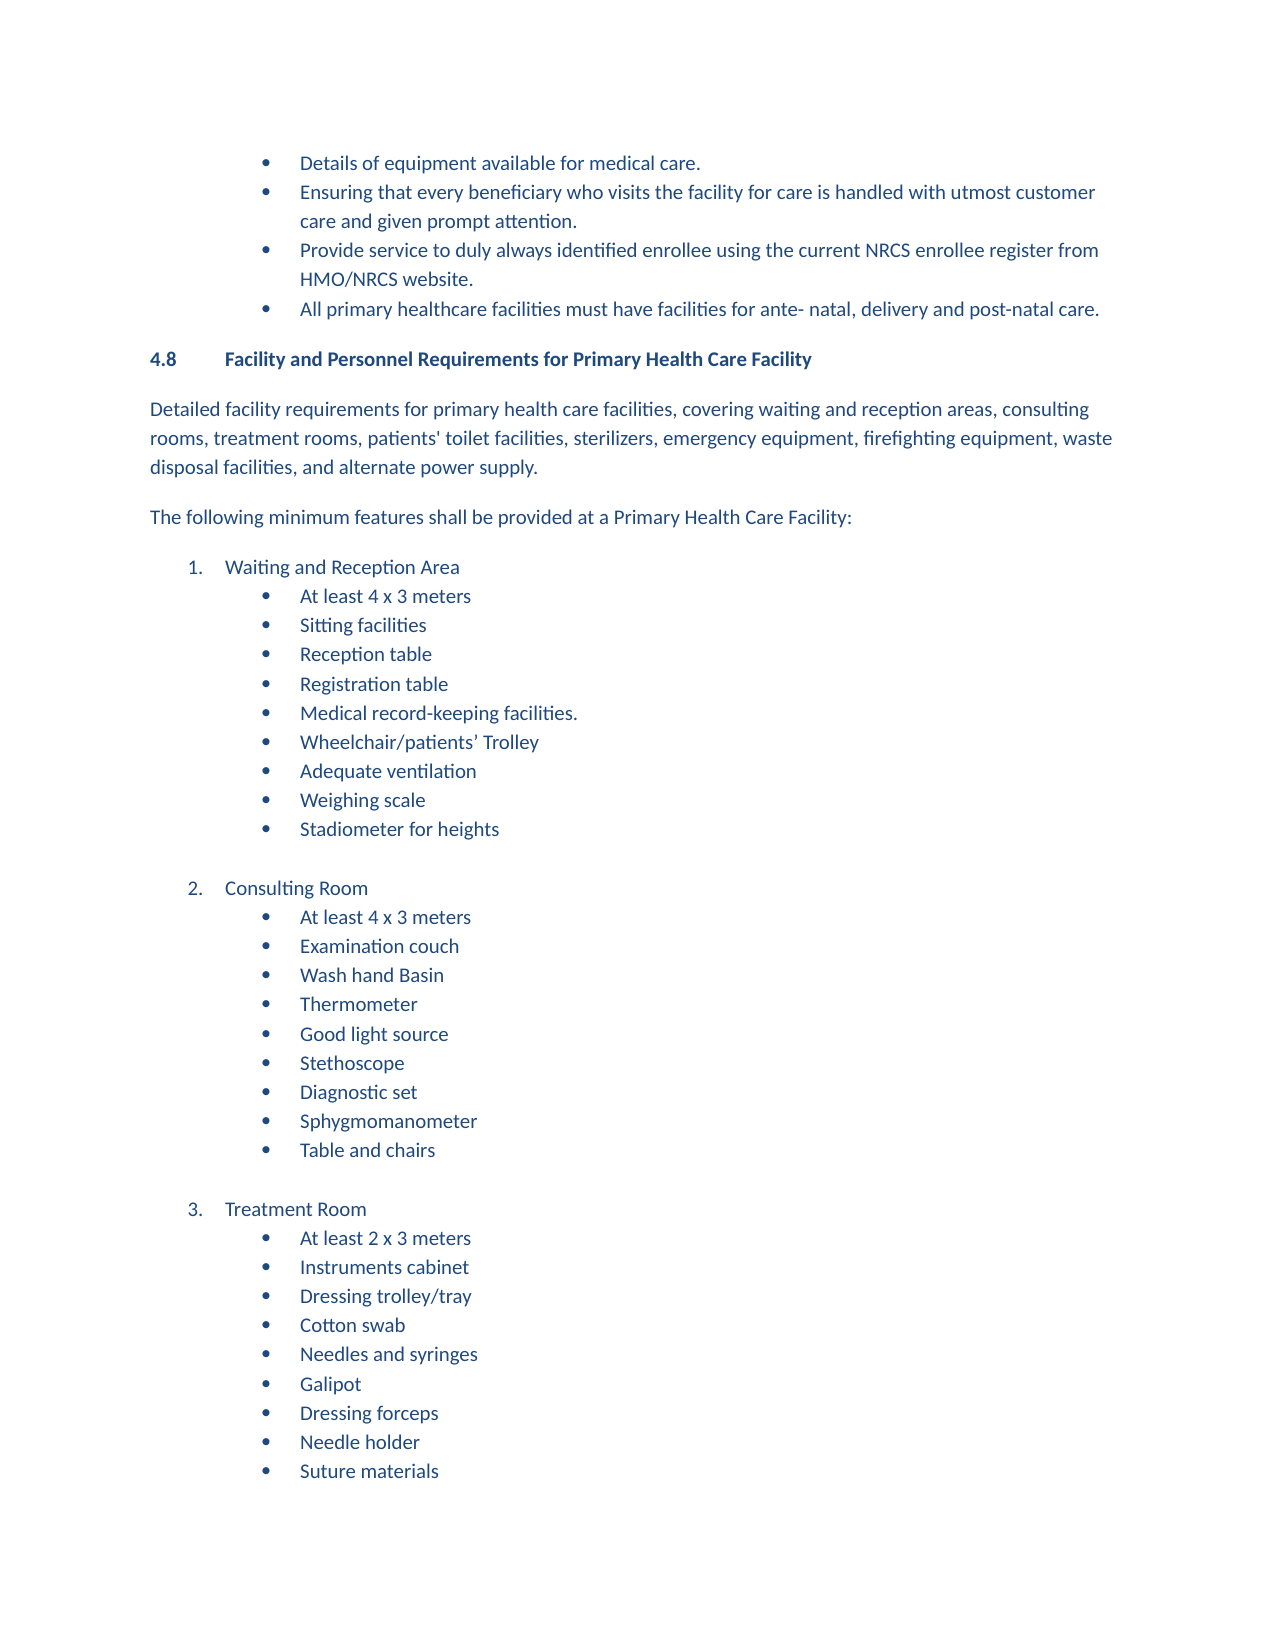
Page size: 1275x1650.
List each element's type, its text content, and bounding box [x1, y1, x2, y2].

list Medical record-keeping facilities. [262, 700, 1125, 725]
list Consulting Room [187, 875, 1125, 900]
list Provide service to duly always identified enrollee using the current NRCS enrollee register from HMO/NRCS website. [262, 237, 1125, 292]
list At least 4 x 3 meters [262, 904, 1125, 929]
list Wheelchair/patients’ Trolley [262, 729, 1125, 754]
list Ensuring that every beneficiary who visits the facility for care is handled with utmost customer care and given prompt attention. [262, 179, 1125, 234]
list At least 4 x 3 meters [262, 583, 1125, 609]
list Cotton swab [262, 1312, 1125, 1338]
list Diagnostic set [262, 1079, 1125, 1104]
list Dressing trolley/tray [262, 1283, 1125, 1309]
text The following minimum features shall be provided at a Primary Health Care Facility: [150, 504, 1125, 529]
list Dressing forceps [262, 1400, 1125, 1425]
list Examination couch [262, 933, 1125, 959]
list Good light source [262, 1021, 1125, 1046]
list At least 2 x 3 meters [262, 1225, 1125, 1250]
list Adequate ventilation [262, 758, 1125, 784]
list Table and chairs [262, 1137, 1125, 1163]
text 4.8 Facility and Personnel Requirements for Primary Health Care Facility [150, 346, 1125, 371]
list Waiting and Reception Area [187, 554, 1125, 579]
list Needles and syringes [262, 1342, 1125, 1367]
list Thermometer [262, 992, 1125, 1017]
list Galipot [262, 1371, 1125, 1396]
list Sphygmomanometer [262, 1108, 1125, 1134]
list Wash hand Basin [262, 962, 1125, 988]
list Stethoscope [262, 1050, 1125, 1075]
list Weighing scale [262, 787, 1125, 813]
list Treatment Room [187, 1196, 1125, 1221]
list Registration table [262, 671, 1125, 696]
list Reception table [262, 642, 1125, 667]
list Instruments cabinet [262, 1254, 1125, 1279]
list Suture materials [262, 1458, 1125, 1484]
text Detailed facility requirements for primary health care facilities, covering waiting and reception areas, consulting rooms, treatment rooms, patients' toilet facilities, sterilizers, emergency equipment, firefighting equipment, waste disposal facilities, and alternate power supply. [150, 396, 1125, 479]
list All primary healthcare facilities must have facilities for ante- natal, delivery and post-natal care. [262, 296, 1125, 321]
list Needle holder [262, 1429, 1125, 1454]
list Sitting facilities [262, 612, 1125, 638]
list Stadiometer for heights [262, 817, 1125, 842]
list Details of equipment available for medical care. [262, 150, 1125, 175]
